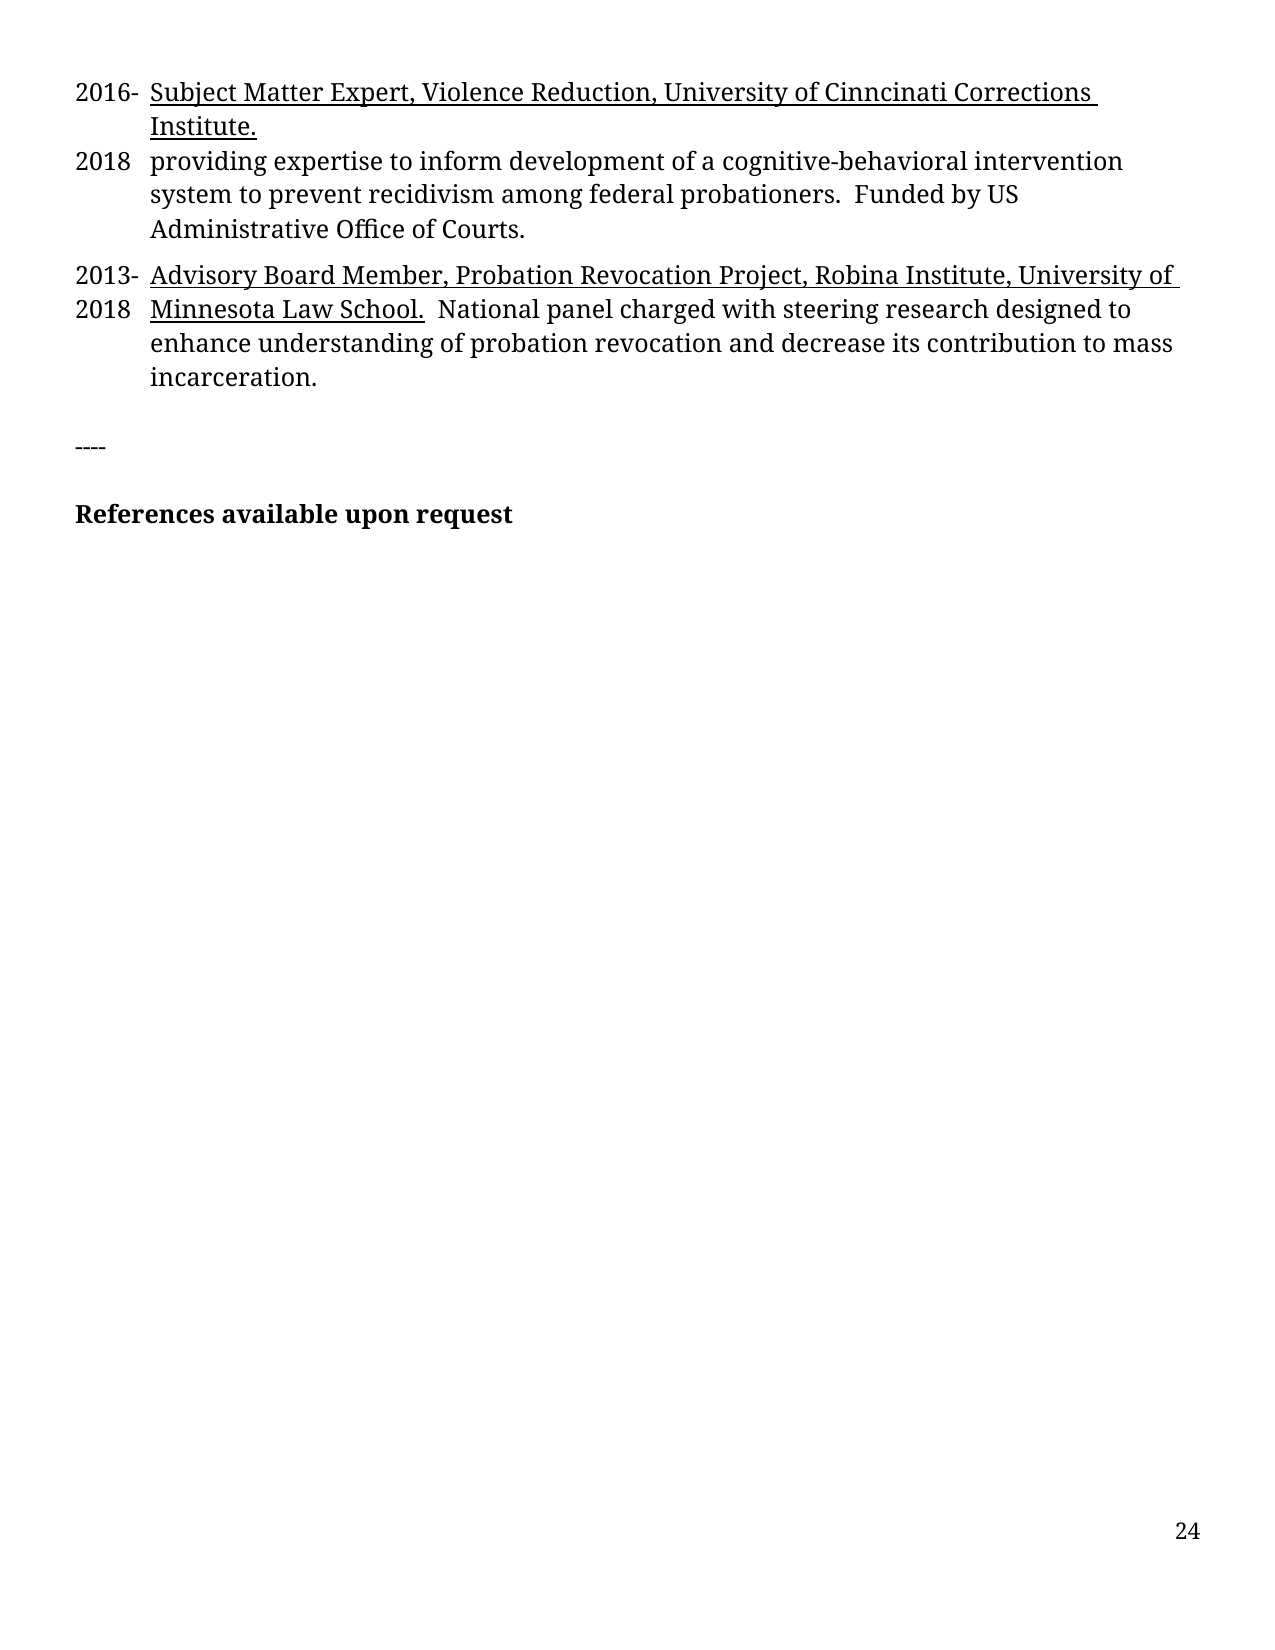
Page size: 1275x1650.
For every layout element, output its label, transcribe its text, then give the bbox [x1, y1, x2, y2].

text 2013- Advisory Board Member, Probation Revocation Project, Robina Institute, University of [75, 258, 1200, 292]
text 2016- Subject Matter Expert, Violence Reduction, University of Cinncinati Corrections Institute. [75, 75, 1200, 143]
text 2018 Minnesota Law School. National panel charged with steering research designed to enhance understanding of probation revocation and decrease its contribution to mass incarceration. [75, 292, 1200, 394]
text References available upon request [75, 496, 1200, 530]
text 2018 providing expertise to inform development of a cognitive-behavioral intervention system to prevent recidivism among federal probationers. Funded by US Administrative Office of Courts. [75, 143, 1200, 245]
text ---- [75, 428, 1200, 462]
